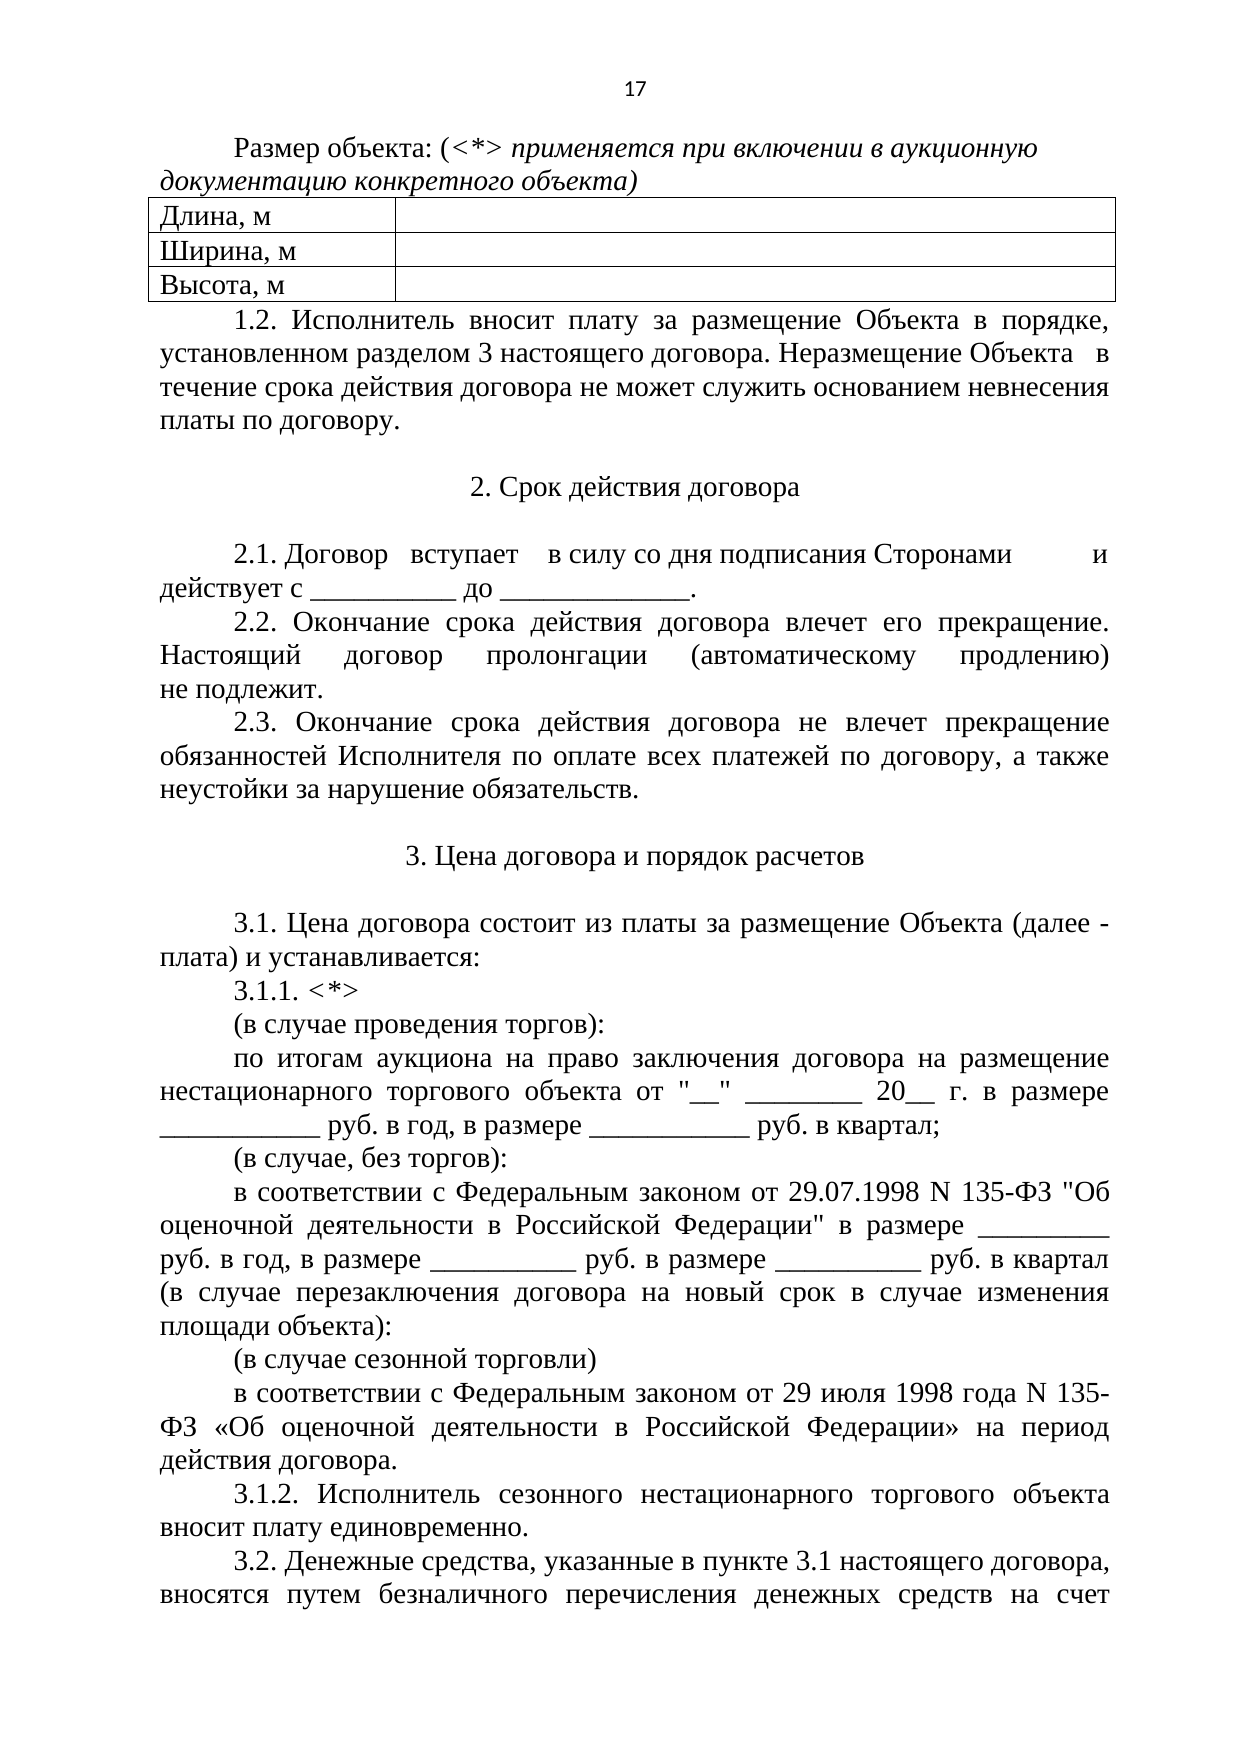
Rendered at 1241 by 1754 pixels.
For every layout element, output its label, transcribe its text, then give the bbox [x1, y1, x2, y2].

text 1.2. Исполнитель вносит плату за размещение Объекта в порядке, установленном разделом 3 настоящего договора. Неразмещение Объекта в течение срока действия договора не может служить основанием невнесения платы по договору. [159, 302, 1110, 436]
text 3.1.2. Исполнитель сезонного нестационарного торгового объекта вносит плату единовременно. [159, 1476, 1110, 1543]
text 2.1. Договор вступает в силу со дня подписания Сторонами и действует с __________ до _____________. [159, 537, 1110, 604]
text 2.2. Окончание срока действия договора влечет его прекращение. Настоящий договор пролонгации (автоматическому продлению) не подлежит. [159, 604, 1110, 704]
table_cell Высота, м [149, 267, 395, 301]
text (в случае, без торгов): [159, 1140, 1110, 1174]
text (в случае проведения торгов): [159, 1006, 1110, 1040]
text 3.1. Цена договора состоит из платы за размещение Объекта (далее - плата) и устанавливается: [159, 906, 1110, 973]
text 2.3. Окончание срока действия договора не влечет прекращение обязанностей Исполнителя по оплате всех платежей по договору, а также неустойки за нарушение обязательств. [159, 704, 1110, 805]
text (в случае сезонной торговли) [159, 1342, 1110, 1375]
text в соответствии с Федеральным законом от 29.07.1998 N 135-ФЗ "Об оценочной деятельности в Российской Федерации" в размере _________ руб. в год, в размере __________ руб. в размере __________ руб. в квартал (в случае перезаключения договора на новый срок в случае изменения площади объекта): [159, 1174, 1110, 1342]
text 3. Цена договора и порядок расчетов [159, 838, 1110, 872]
table_cell Ширина, м [149, 233, 395, 266]
text 3.1.1. <*> [159, 973, 1110, 1006]
table_header Длина, м [149, 198, 395, 232]
table_header [396, 198, 1115, 232]
table_cell [396, 233, 1115, 266]
text по итогам аукциона на право заключения договора на размещение нестационарного торгового объекта от "__" ________ 20__ г. в размере ___________ руб. в год, в размере ___________ руб. в квартал; [159, 1040, 1110, 1140]
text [159, 1543, 1110, 1610]
text 2. Срок действия договора [159, 469, 1110, 503]
text Размер объекта: (<*> применяется при включении в аукционную документацию конкретного объекта) [159, 130, 1110, 197]
table_cell [396, 267, 1115, 301]
text в соответствии с Федеральным законом от 29 июля 1998 года N 135-ФЗ «Об оценочной деятельности в Российской Федерации» на период действия договора. [159, 1375, 1110, 1476]
